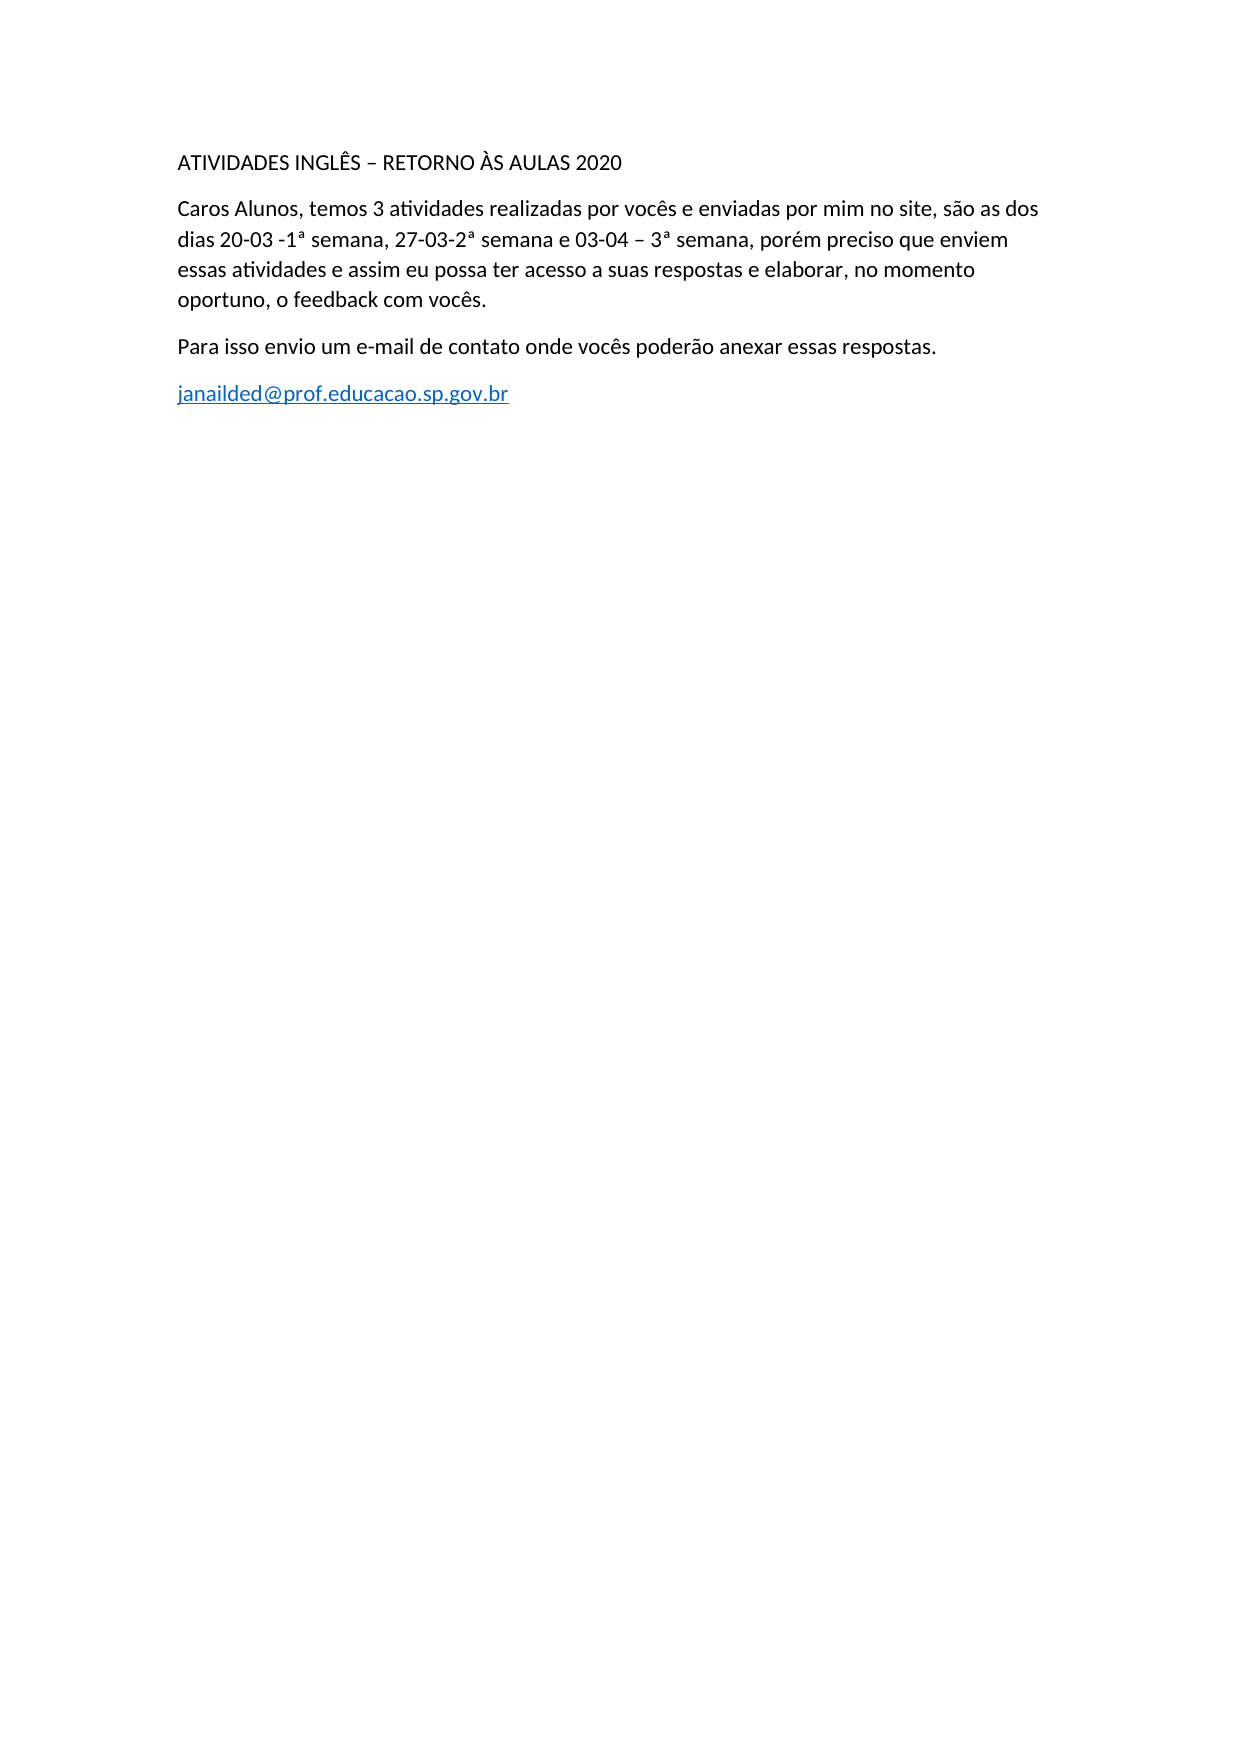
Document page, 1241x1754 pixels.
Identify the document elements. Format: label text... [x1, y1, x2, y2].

text ATIVIDADES INGLÊS – RETORNO ÀS AULAS 2020 [177, 148, 1063, 176]
text janailded@prof.educacao.sp.gov.br [177, 379, 1063, 407]
text Para isso envio um e-mail de contato onde vocês poderão anexar essas respostas. [177, 332, 1063, 360]
text Caros Alunos, temos 3 atividades realizadas por vocês e enviadas por mim no site, são as dos dias 20-03 -1ª semana, 27-03-2ª semana e 03-04 – 3ª semana, porém preciso que enviem essas atividades e assim eu possa ter acesso a suas respostas e elaborar, no momento oportuno, o feedback com vocês. [177, 194, 1063, 313]
